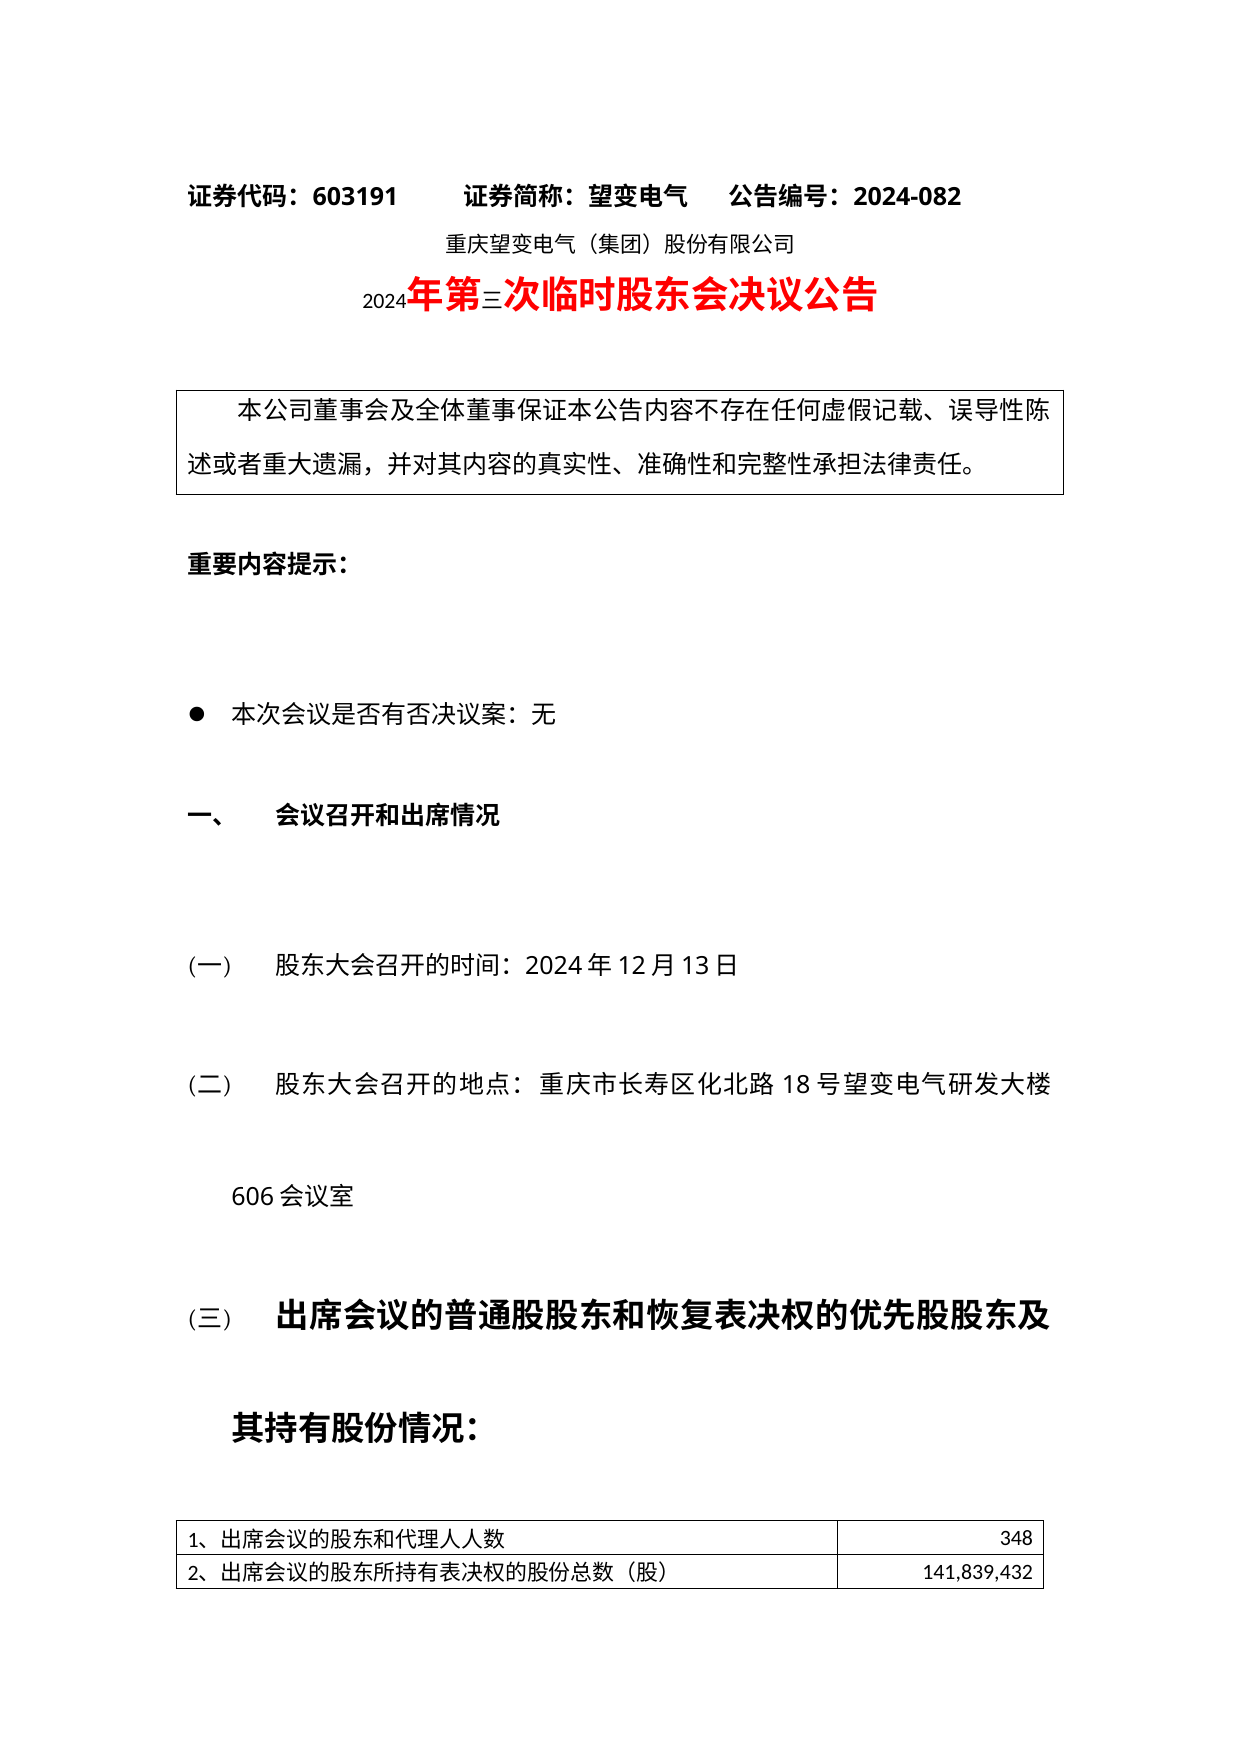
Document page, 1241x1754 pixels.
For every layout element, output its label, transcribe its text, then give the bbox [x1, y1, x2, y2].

subtitle 会议召开和出席情况 [187, 781, 1053, 846]
subtitle 股东大会召开的时间： [187, 931, 1053, 996]
list 本次会议是否有否决议案： [187, 681, 1053, 746]
text 证券代码： 证券简称： 公告编号： [187, 162, 1053, 227]
subtitle 重要内容提示： [187, 530, 1053, 595]
subtitle 股东大会召开的地点： [187, 1050, 1053, 1227]
